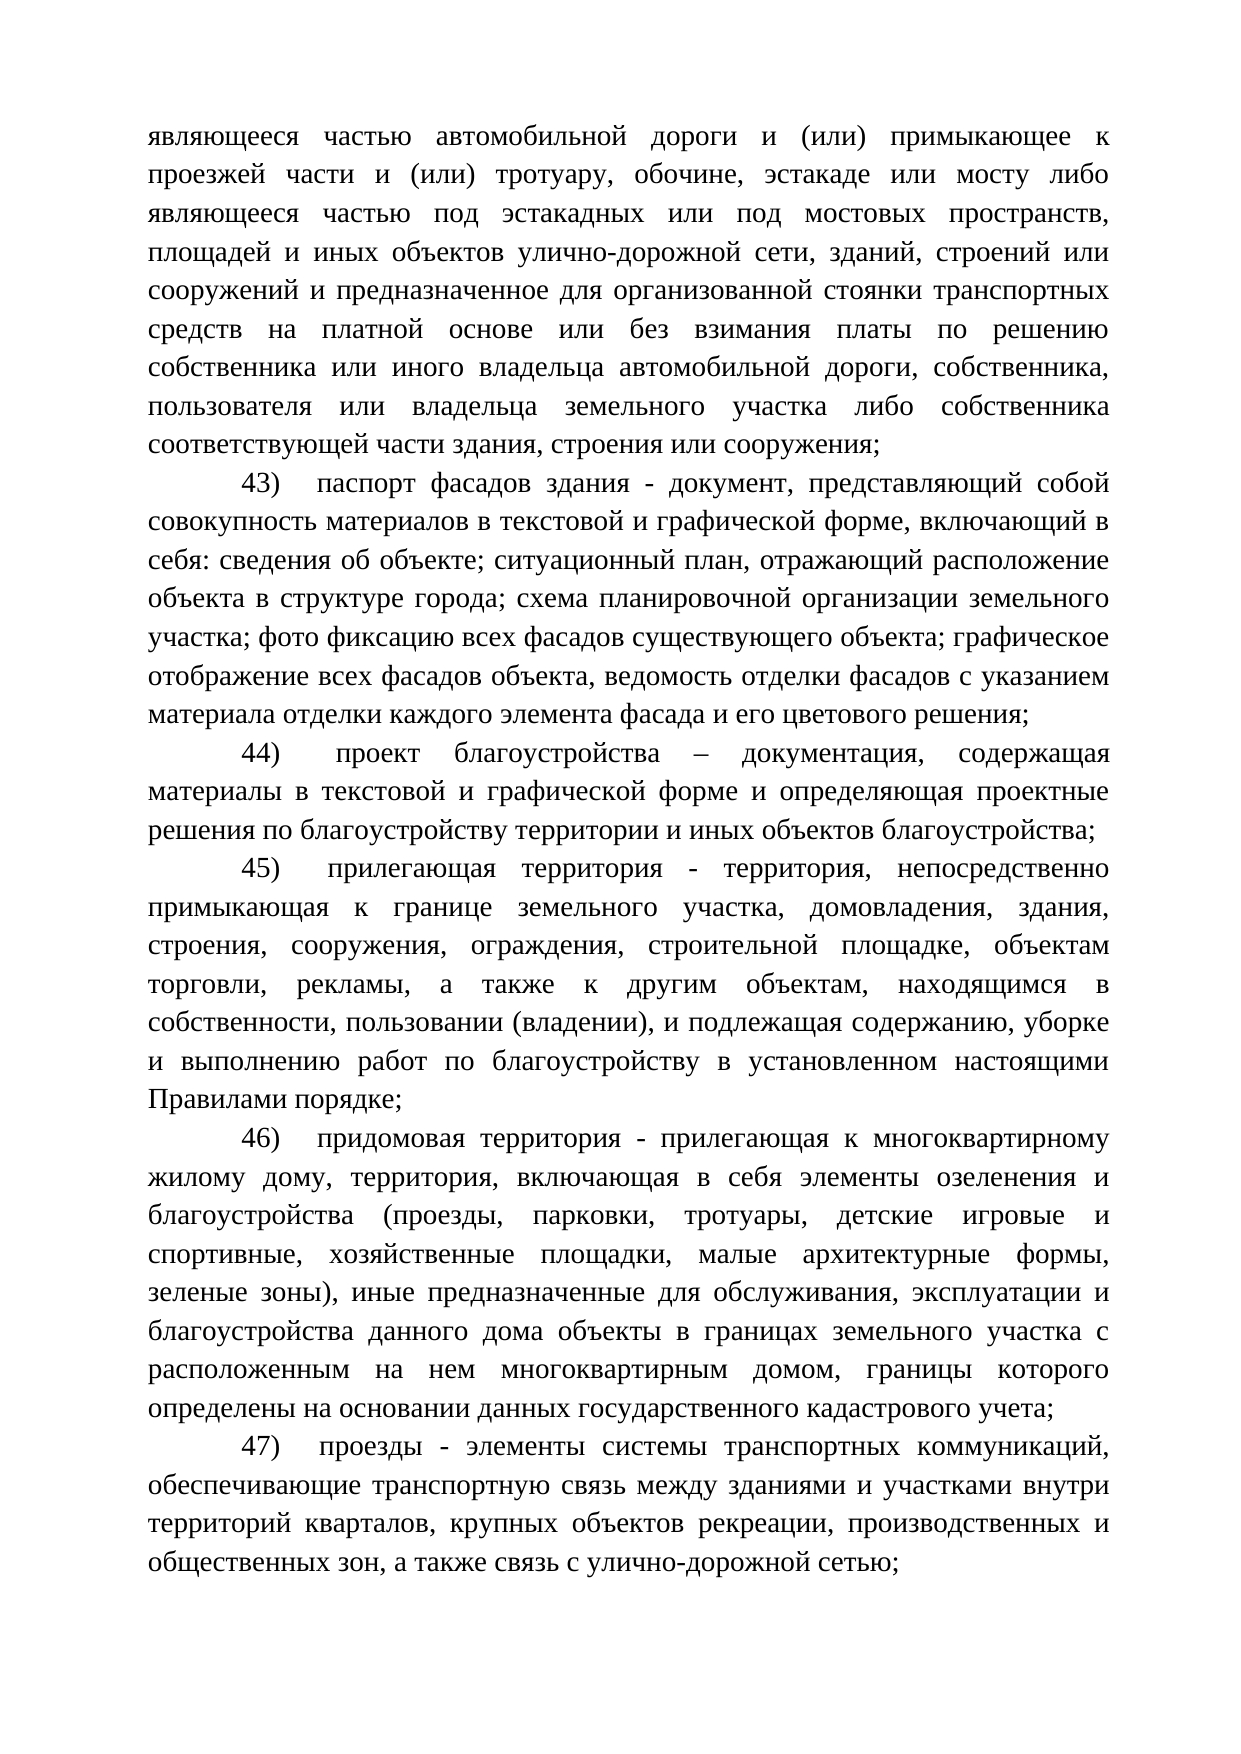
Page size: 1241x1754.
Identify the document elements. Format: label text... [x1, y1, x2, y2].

text 47) проезды - элементы системы транспортных коммуникаций, обеспечивающие транспортную связь между зданиями и участками внутри территорий кварталов, крупных объектов рекреации, производственных и общественных зон, а также связь с улично-дорожной сетью; [148, 1428, 1110, 1578]
text 44) проект благоустройства – документация, содержащая материалы в текстовой и графической форме и определяющая проектные решения по благоустройству территории и иных объектов благоустройства; [148, 735, 1110, 845]
text 43) паспорт фасадов здания - документ, представляющий собой совокупность материалов в текстовой и графической форме, включающий в себя: сведения об объекте; ситуационный план, отражающий расположение объекта в структуре города; схема планировочной организации земельного участка; фото фиксацию всех фасадов существующего объекта; графическое отображение всех фасадов объекта, ведомость отделки фасадов с указанием материала отделки каждого элемента фасада и его цветового решения; [148, 465, 1110, 730]
text 46) придомовая территория - прилегающая к многоквартирному жилому дому, территория, включающая в себя элементы озеленения и благоустройства (проезды, парковки, тротуары, детские игровые и спортивные, хозяйственные площадки, малые архитектурные формы, зеленые зоны), иные предназначенные для обслуживания, эксплуатации и благоустройства данного дома объекты в границах земельного участка с расположенным на нем многоквартирным домом, границы которого определены на основании данных государственного кадастрового учета; [148, 1120, 1110, 1423]
text 45) прилегающая территория - территория, непосредственно примыкающая к границе земельного участка, домовладения, здания, строения, сооружения, ограждения, строительной площадке, объектам торговли, рекламы, а также к другим объектам, находящимся в собственности, пользовании (владении), и подлежащая содержанию, уборке и выполнению работ по благоустройству в установленном настоящими Правилами порядке; [148, 850, 1110, 1115]
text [148, 118, 1110, 460]
